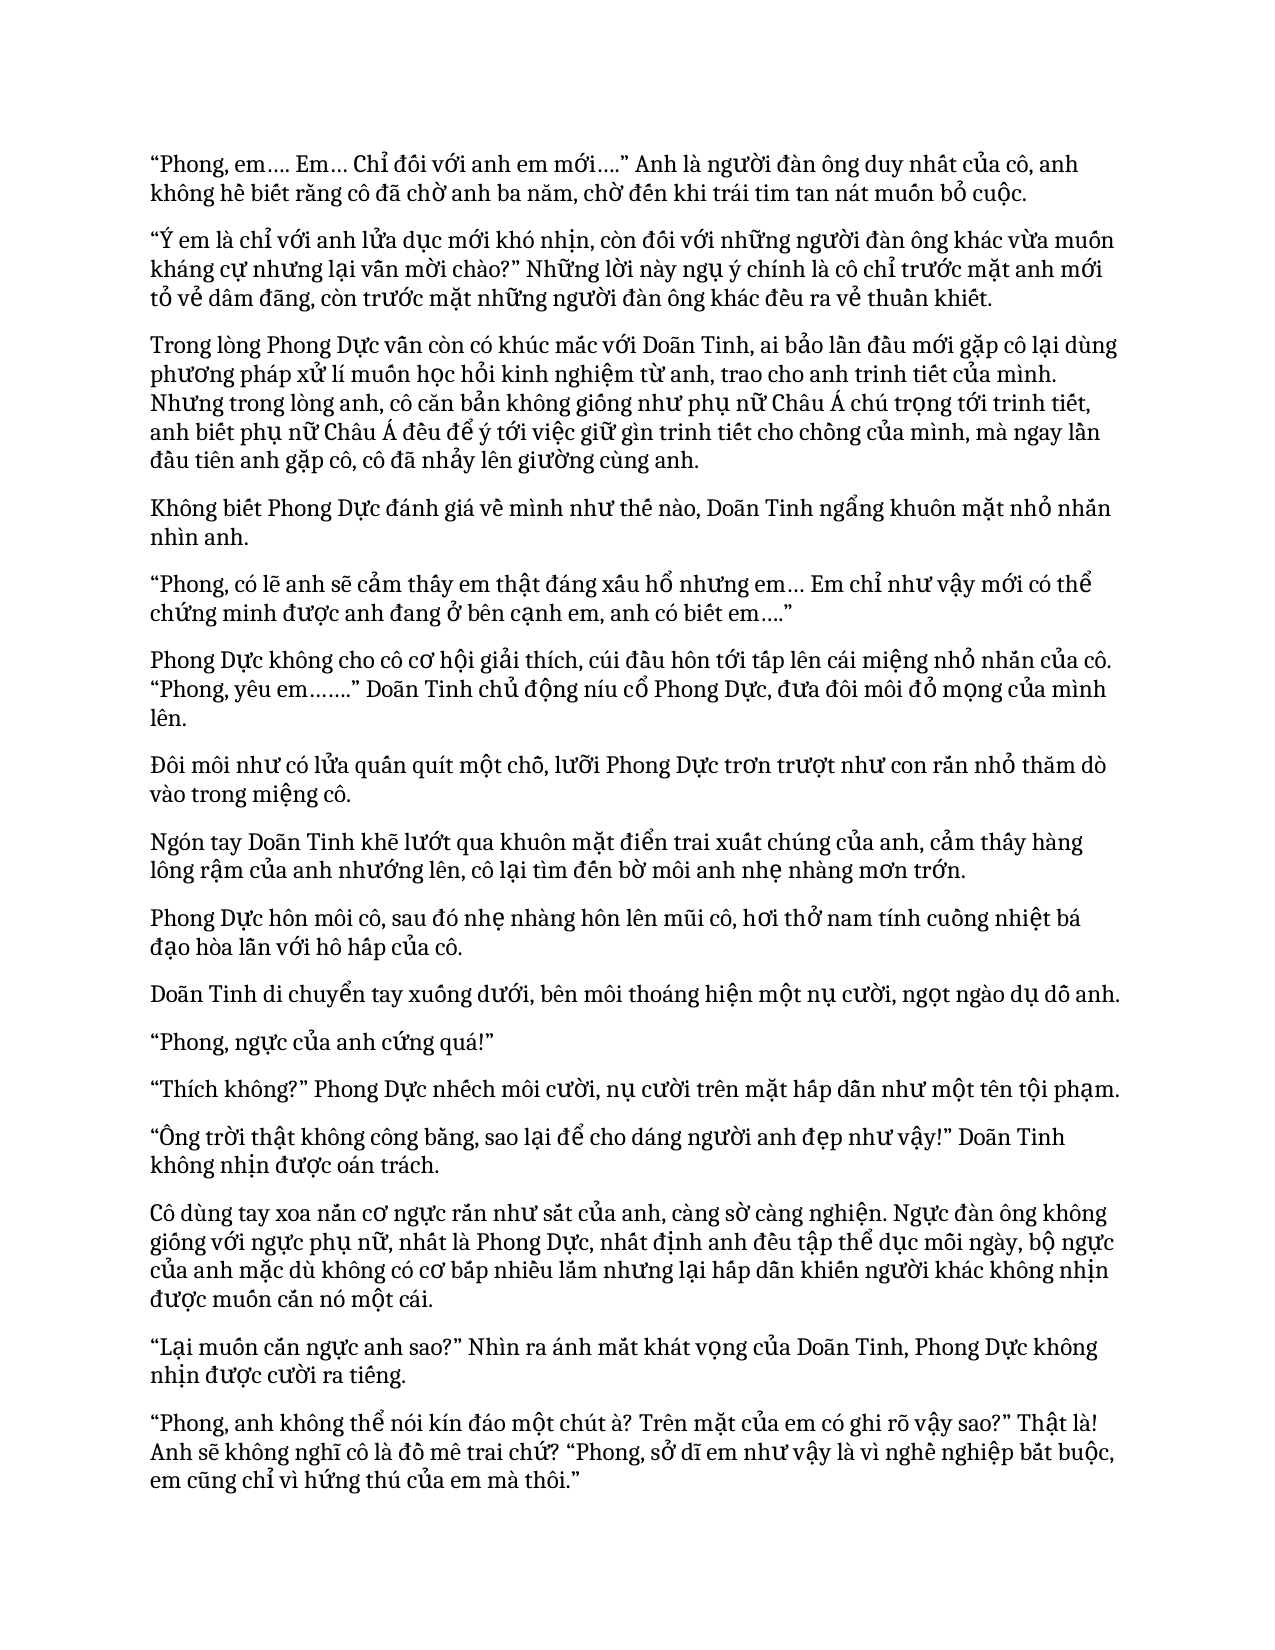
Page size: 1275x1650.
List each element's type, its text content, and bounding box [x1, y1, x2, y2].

text Cô dùng tay xoa nắn cơ ngực rắn như sắt của anh, càng sờ càng nghiện. Ngực đàn ông không giống với ngực phụ nữ, nhất là Phong Dực, nhất định anh đều tập thể dục mỗi ngày, bộ ngực của anh mặc dù không có cơ bắp nhiều lắm nhưng lại hấp dẫn khiến người khác không nhịn được muốn cắn nó một cái. [150, 1199, 1125, 1314]
text Doãn Tinh di chuyển tay xuống dưới, bên môi thoáng hiện một nụ cười, ngọt ngào dụ dỗ anh. [150, 980, 1125, 1009]
text Phong Dực hôn môi cô, sau đó nhẹ nhàng hôn lên mũi cô, hơi thở nam tính cuồng nhiệt bá đạo hòa lẫn với hô hấp của cô. [150, 904, 1125, 961]
text “Phong, ngực của anh cứng quá!” [150, 1027, 1125, 1056]
text “Lại muốn cắn ngực anh sao?” Nhìn ra ánh mắt khát vọng của Doãn Tinh, Phong Dực không nhịn được cười ra tiếng. [150, 1332, 1125, 1390]
text Trong lòng Phong Dực vẫn còn có khúc mắc với Doãn Tinh, ai bảo lần đầu mới gặp cô lại dùng phương pháp xử lí muốn học hỏi kinh nghiệm từ anh, trao cho anh trinh tiết của mình. Nhưng trong lòng anh, cô căn bản không giống như phụ nữ Châu Á chú trọng tới trinh tiết, anh biết phụ nữ Châu Á đều để ý tới việc giữ gìn trinh tiết cho chồng của mình, mà ngay lần đầu tiên anh gặp cô, cô đã nhảy lên giường cùng anh. [150, 331, 1125, 475]
text “Ông trời thật không công bằng, sao lại để cho dáng người anh đẹp như vậy!” Doãn Tinh không nhịn được oán trách. [150, 1122, 1125, 1180]
text Không biết Phong Dực đánh giá về mình như thế nào, Doãn Tinh ngẩng khuôn mặt nhỏ nhắn nhìn anh. [150, 494, 1125, 551]
text Đôi môi như có lửa quấn quít một chỗ, lưỡi Phong Dực trơn trượt như con rắn nhỏ thăm dò vào trong miệng cô. [150, 751, 1125, 809]
text “Ý em là chỉ với anh lửa dục mới khó nhịn, còn đối với những người đàn ông khác vừa muốn kháng cự nhưng lại vẫn mời chào?” Những lời này ngụ ý chính là cô chỉ trước mặt anh mới tỏ vẻ dâm đãng, còn trước mặt những người đàn ông khác đều ra vẻ thuần khiết. [150, 226, 1125, 312]
text “Phong, anh không thể nói kín đáo một chút à? Trên mặt của em có ghi rõ vậy sao?” Thật là! Anh sẽ không nghĩ cô là đồ mê trai chứ? “Phong, sở dĩ em như vậy là vì nghề nghiệp bắt buộc, em cũng chỉ vì hứng thú của em mà thôi.” [150, 1409, 1125, 1495]
text “Phong, em…. Em… Chỉ đối với anh em mới….” Anh là người đàn ông duy nhất của cô, anh không hề biết rằng cô đã chờ anh ba năm, chờ đến khi trái tim tan nát muốn bỏ cuộc. [150, 150, 1125, 207]
text “Phong, có lẽ anh sẽ cảm thấy em thật đáng xấu hổ nhưng em… Em chỉ như vậy mới có thể chứng minh được anh đang ở bên cạnh em, anh có biết em….” [150, 570, 1125, 627]
text “Thích không?” Phong Dực nhếch môi cười, nụ cười trên mặt hấp dẫn như một tên tội phạm. [150, 1075, 1125, 1104]
text Phong Dực không cho cô cơ hội giải thích, cúi đầu hôn tới tấp lên cái miệng nhỏ nhắn của cô. “Phong, yêu em…….” Doãn Tinh chủ động níu cổ Phong Dực, đưa đôi môi đỏ mọng của mình lên. [150, 646, 1125, 732]
text Ngón tay Doãn Tinh khẽ lướt qua khuôn mặt điển trai xuất chúng của anh, cảm thấy hàng lông rậm của anh nhướng lên, cô lại tìm đến bờ môi anh nhẹ nhàng mơn trớn. [150, 827, 1125, 885]
